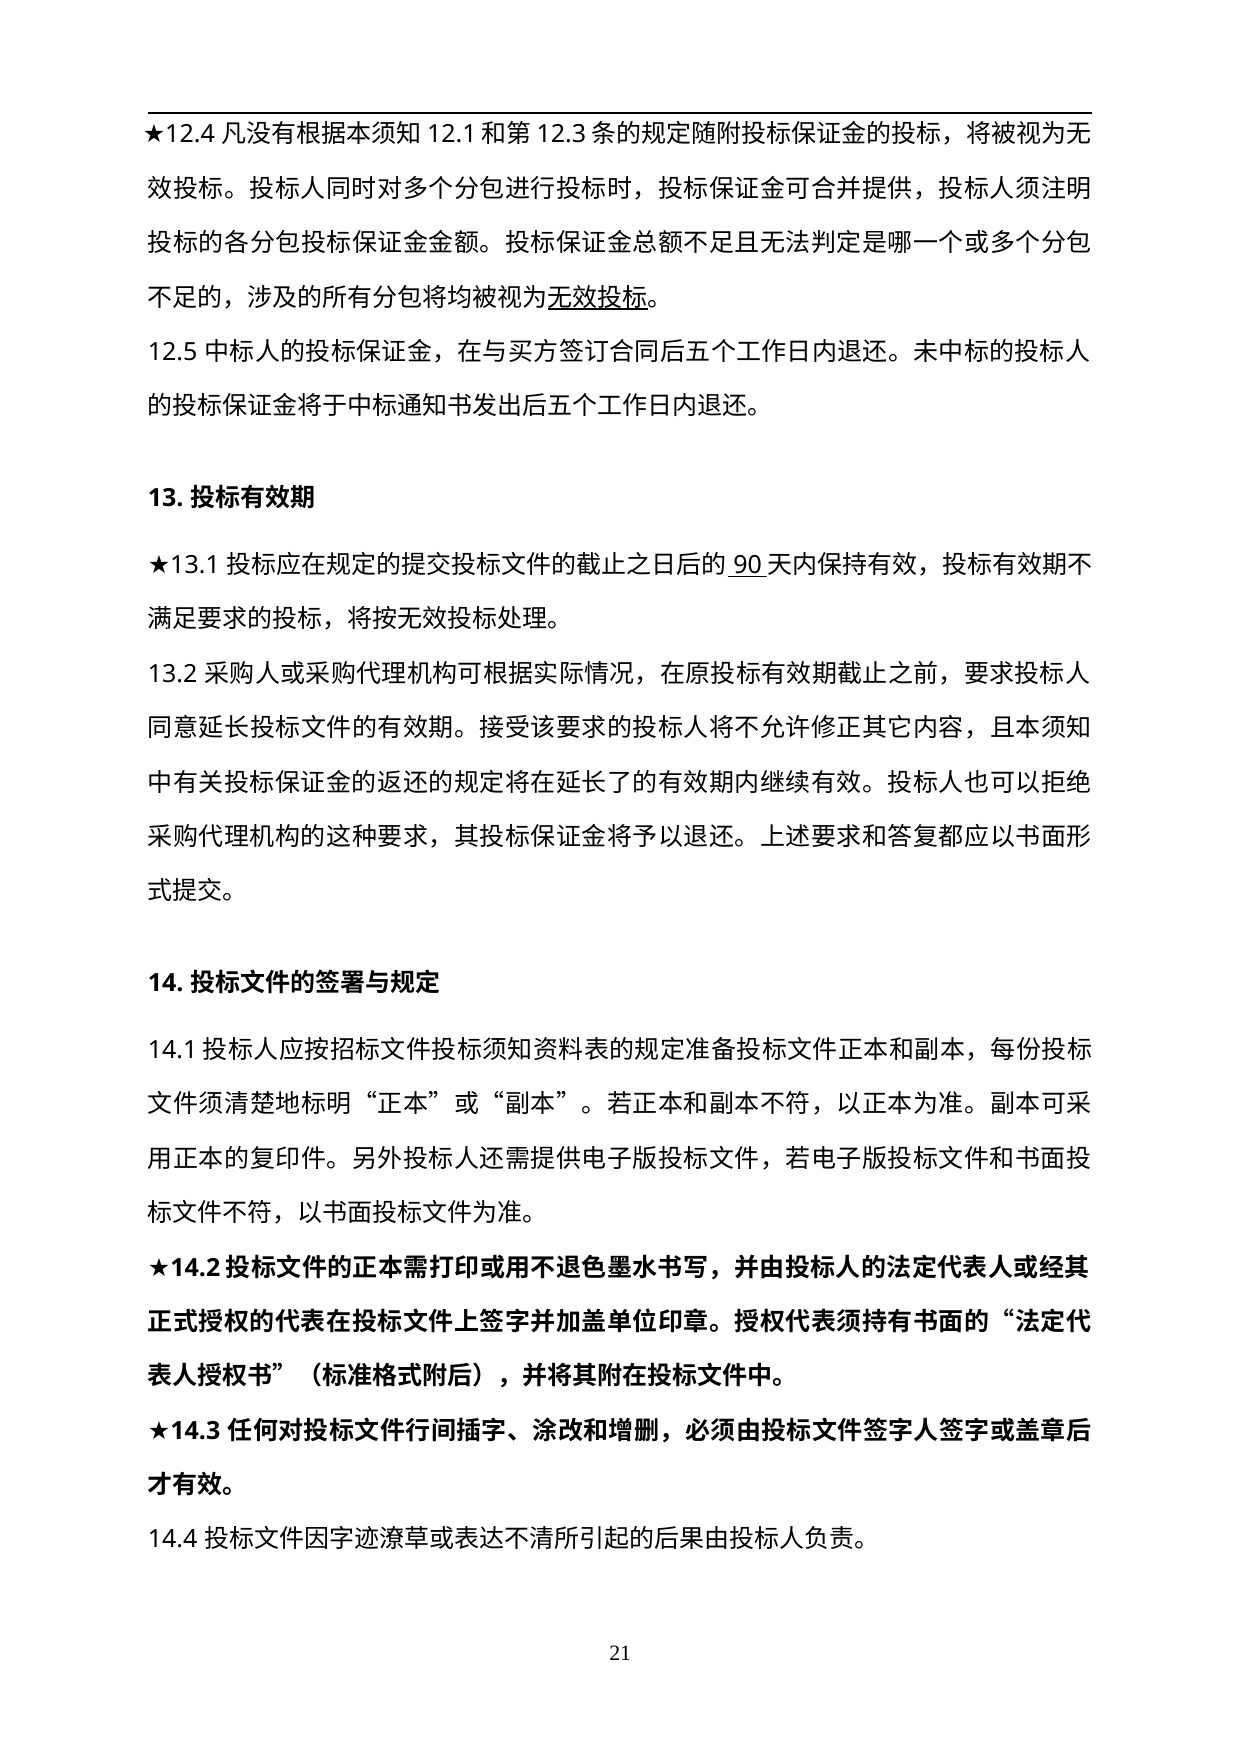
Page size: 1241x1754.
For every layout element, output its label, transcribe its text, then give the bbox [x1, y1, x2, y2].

text 14.4 投标文件因字迹潦草或表达不清所引起的后果由投标人负责。 [148, 1519, 1092, 1555]
text ★14.3 任何对投标文件行间插字、涂改和增删，必须由投标文件签字人签字或盖章后才有效。 [148, 1410, 1092, 1501]
text 14.1投标人应按招标文件投标须知资料表的规定准备投标文件正本和副本，每份投标文件须清楚地标明“正本”或“副本”。若正本和副本不符，以正本为准。副本可采用正本的复印件。另外投标人还需提供电子版投标文件，若电子版投标文件和书面投标文件不符，以书面投标文件为准。 [148, 1029, 1092, 1229]
subtitle 13. 投标有效期 [148, 478, 1092, 514]
text ★13.1 投标应在规定的提交投标文件的截止之日后的 90天内保持有效，投标有效期不满足要求的投标，将按无效投标处理。 [148, 544, 1092, 635]
subtitle 14. 投标文件的签署与规定 [148, 963, 1092, 999]
text 12.5 中标人的投标保证金，在与买方签订合同后五个工作日内退还。未中标的投标人的投标保证金将于中标通知书发出后五个工作日内退还。 [148, 331, 1092, 422]
text ★14.2投标文件的正本需打印或用不退色墨水书写，并由投标人的法定代表人或经其正式授权的代表在投标文件上签字并加盖单位印章。授权代表须持有书面的“法定代表人授权书”（标准格式附后），并将其附在投标文件中。 [148, 1247, 1092, 1392]
text 13.2 采购人或采购代理机构可根据实际情况，在原投标有效期截止之前，要求投标人同意延长投标文件的有效期。接受该要求的投标人将不允许修正其它内容，且本须知中有关投标保证金的返还的规定将在延长了的有效期内继续有效。投标人也可以拒绝采购代理机构的这种要求，其投标保证金将予以退还。上述要求和答复都应以书面形式提交。 [148, 653, 1092, 907]
text ★12.4 凡没有根据本须知12.1和第12.3条的规定随附投标保证金的投标，将被视为无效投标。投标人同时对多个分包进行投标时，投标保证金可合并提供，投标人须注明投标的各分包投标保证金金额。投标保证金总额不足且无法判定是哪一个或多个分包不足的，涉及的所有分包将均被视为无效投标。 [143, 114, 1092, 313]
